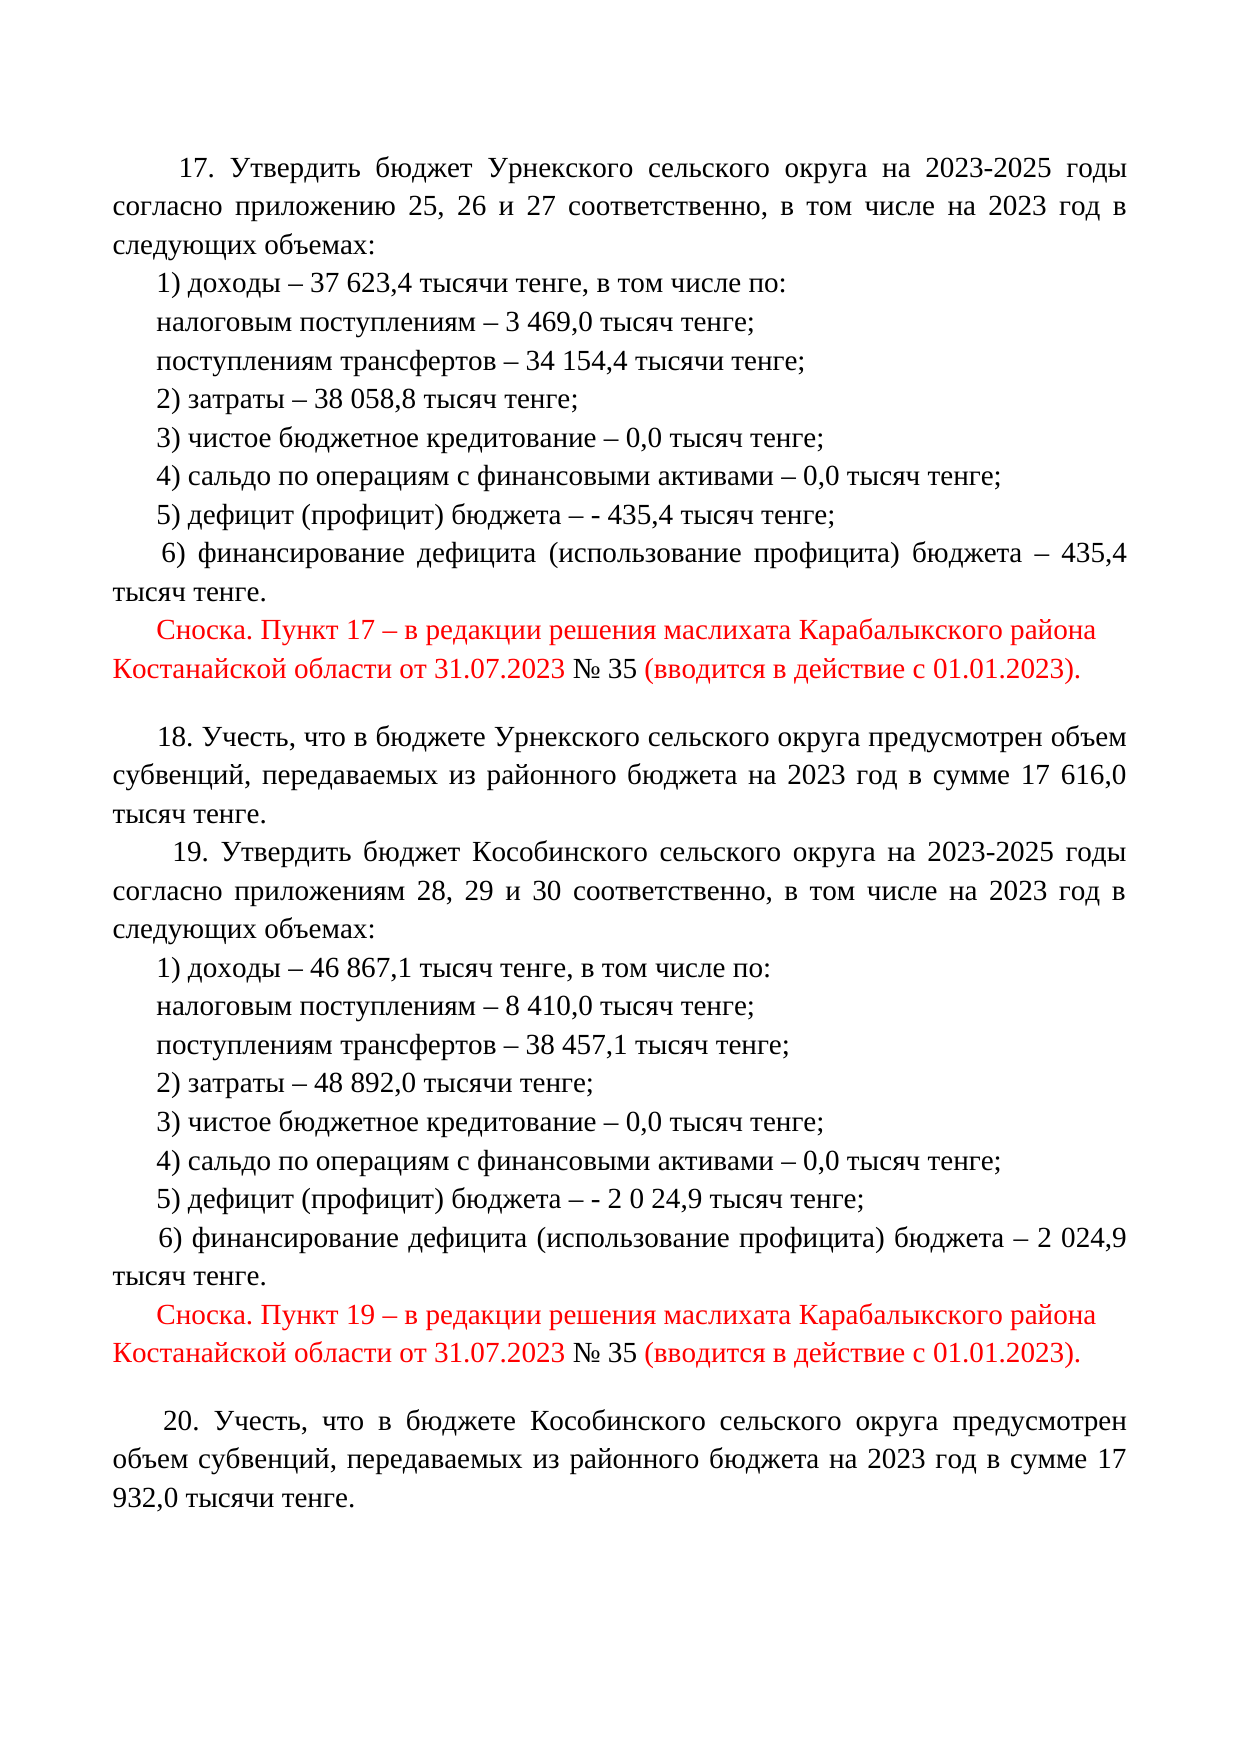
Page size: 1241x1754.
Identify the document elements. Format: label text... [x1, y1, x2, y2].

text 1) доходы – 37 623,4 тысячи тенге, в том числе по: [112, 266, 1128, 299]
text 18. Учесть, что в бюджете Урнекского сельского округа предусмотрен объем субвенций, передаваемых из районного бюджета на 2023 год в сумме 17 616,0 тысяч тенге. [112, 719, 1128, 829]
text налоговым поступлениям – 3 469,0 тысяч тенге; [112, 304, 1128, 338]
text 20. Учесть, что в бюджете Кособинского сельского округа предусмотрен объем субвенций, передаваемых из районного бюджета на 2023 год в сумме 17 932,0 тысячи тенге. [112, 1403, 1128, 1513]
text 3) чистое бюджетное кредитование – 0,0 тысяч тенге; [112, 420, 1128, 453]
text налоговым поступлениям – 8 410,0 тысяч тенге; [112, 988, 1128, 1022]
text поступлениям трансфертов – 34 154,4 тысячи тенге; [112, 343, 1128, 376]
text 4) сальдо по операциям с финансовыми активами – 0,0 тысяч тенге; [112, 1143, 1128, 1176]
text Сноска. Пункт 19 – в редакции решения маслихата Карабалыкского района Костанайской области от 31.07.2023 № 35 (вводится в действие с 01.01.2023). [112, 1297, 1128, 1399]
text 5) дефицит (профицит) бюджета – - 435,4 тысяч тенге; [112, 497, 1128, 530]
text поступлениям трансфертов – 38 457,1 тысяч тенге; [112, 1027, 1128, 1061]
text 2) затраты – 48 892,0 тысячи тенге; [112, 1066, 1128, 1099]
text 19. Утвердить бюджет Кособинского сельского округа на 2023-2025 годы согласно приложениям 28, 29 и 30 соответственно, в том числе на 2023 год в следующих объемах: [112, 834, 1128, 945]
text 6) финансирование дефицита (использование профицита) бюджета – 435,4 тысяч тенге. [112, 535, 1128, 607]
text 3) чистое бюджетное кредитование – 0,0 тысяч тенге; [112, 1104, 1128, 1138]
text 4) сальдо по операциям с финансовыми активами – 0,0 тысяч тенге; [112, 458, 1128, 492]
text 6) финансирование дефицита (использование профицита) бюджета – 2 024,9 тысяч тенге. [112, 1220, 1128, 1292]
text 5) дефицит (профицит) бюджета – - 2 0 24,9 тысяч тенге; [112, 1181, 1128, 1215]
text Сноска. Пункт 17 – в редакции решения маслихата Карабалыкского района Костанайской области от 31.07.2023 № 35 (вводится в действие с 01.01.2023). [112, 612, 1128, 715]
text 1) доходы – 46 867,1 тысяч тенге, в том числе по: [112, 950, 1128, 983]
text 17. Утвердить бюджет Урнекского сельского округа на 2023-2025 годы согласно приложению 25, 26 и 27 соответственно, в том числе на 2023 год в следующих объемах: [112, 150, 1128, 261]
text 2) затраты – 38 058,8 тысяч тенге; [112, 381, 1128, 415]
